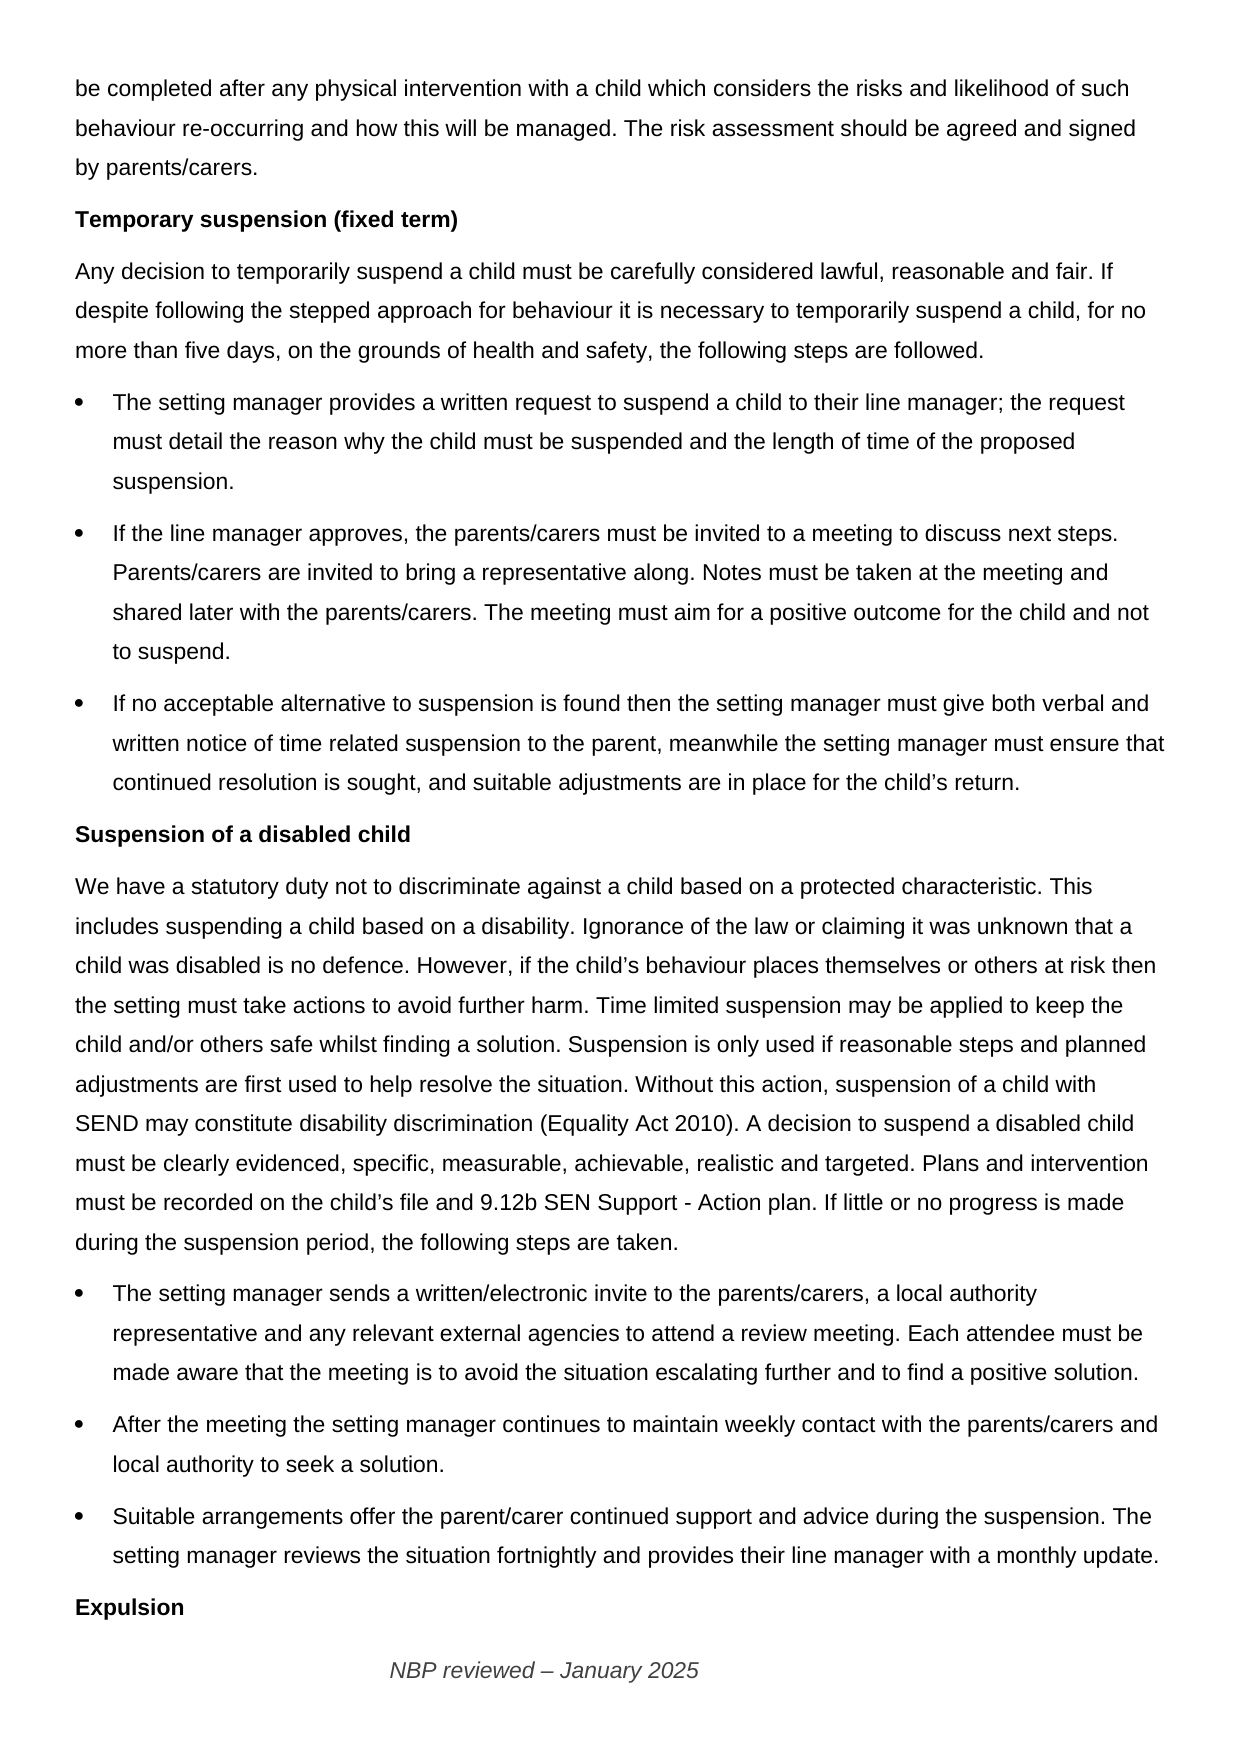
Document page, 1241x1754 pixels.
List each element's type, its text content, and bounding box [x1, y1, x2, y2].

list The setting manager sends a written/electronic invite to the parents/carers, a local authority representative and any relevant external agencies to attend a review meeting. Each attendee must be made aware that the meeting is to avoid the situation escalating further and to find a positive solution. [75, 1280, 1165, 1386]
text Expulsion [75, 1594, 1165, 1621]
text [75, 75, 1165, 180]
list The setting manager provides a written request to suspend a child to their line manager; the request must detail the reason why the child must be suspended and the length of time of the proposed suspension. [75, 389, 1165, 494]
list Suitable arrangements offer the parent/carer continued support and advice during the suspension. The setting manager reviews the situation fortnightly and provides their line manager with a monthly update. [75, 1503, 1165, 1569]
text Any decision to temporarily suspend a child must be carefully considered lawful, reasonable and fair. If despite following the stepped approach for behaviour it is necessary to temporarily suspend a child, for no more than five days, on the grounds of health and safety, the following steps are followed. [75, 258, 1165, 363]
text Temporary suspension (fixed term) [75, 206, 1165, 232]
text Suspension of a disabled child [75, 821, 1165, 847]
text We have a statutory duty not to discriminate against a child based on a protected characteristic. This includes suspending a child based on a disability. Ignorance of the law or claiming it was unknown that a child was disabled is no defence. However, if the child’s behaviour places themselves or others at risk then the setting must take actions to avoid further harm. Time limited suspension may be applied to keep the child and/or others safe whilst finding a solution. Suspension is only used if reasonable steps and planned adjustments are first used to help resolve the situation. Without this action, suspension of a child with SEND may constitute disability discrimination (Equality Act 2010). A decision to suspend a disabled child must be clearly evidenced, specific, measurable, achievable, realistic and targeted. Plans and intervention must be recorded on the child’s file and 9.12b SEN Support - Action plan. If little or no progress is made during the suspension period, the following steps are taken. [75, 873, 1165, 1255]
list If the line manager approves, the parents/carers must be invited to a meeting to discuss next steps. Parents/carers are invited to bring a representative along. Notes must be taken at the meeting and shared later with the parents/carers. The meeting must aim for a positive outcome for the child and not to suspend. [75, 520, 1165, 664]
list If no acceptable alternative to suspension is found then the setting manager must give both verbal and written notice of time related suspension to the parent, meanwhile the setting manager must ensure that continued resolution is sought, and suitable adjustments are in place for the child’s return. [75, 690, 1165, 796]
list After the meeting the setting manager continues to maintain weekly contact with the parents/carers and local authority to seek a solution. [75, 1411, 1165, 1477]
